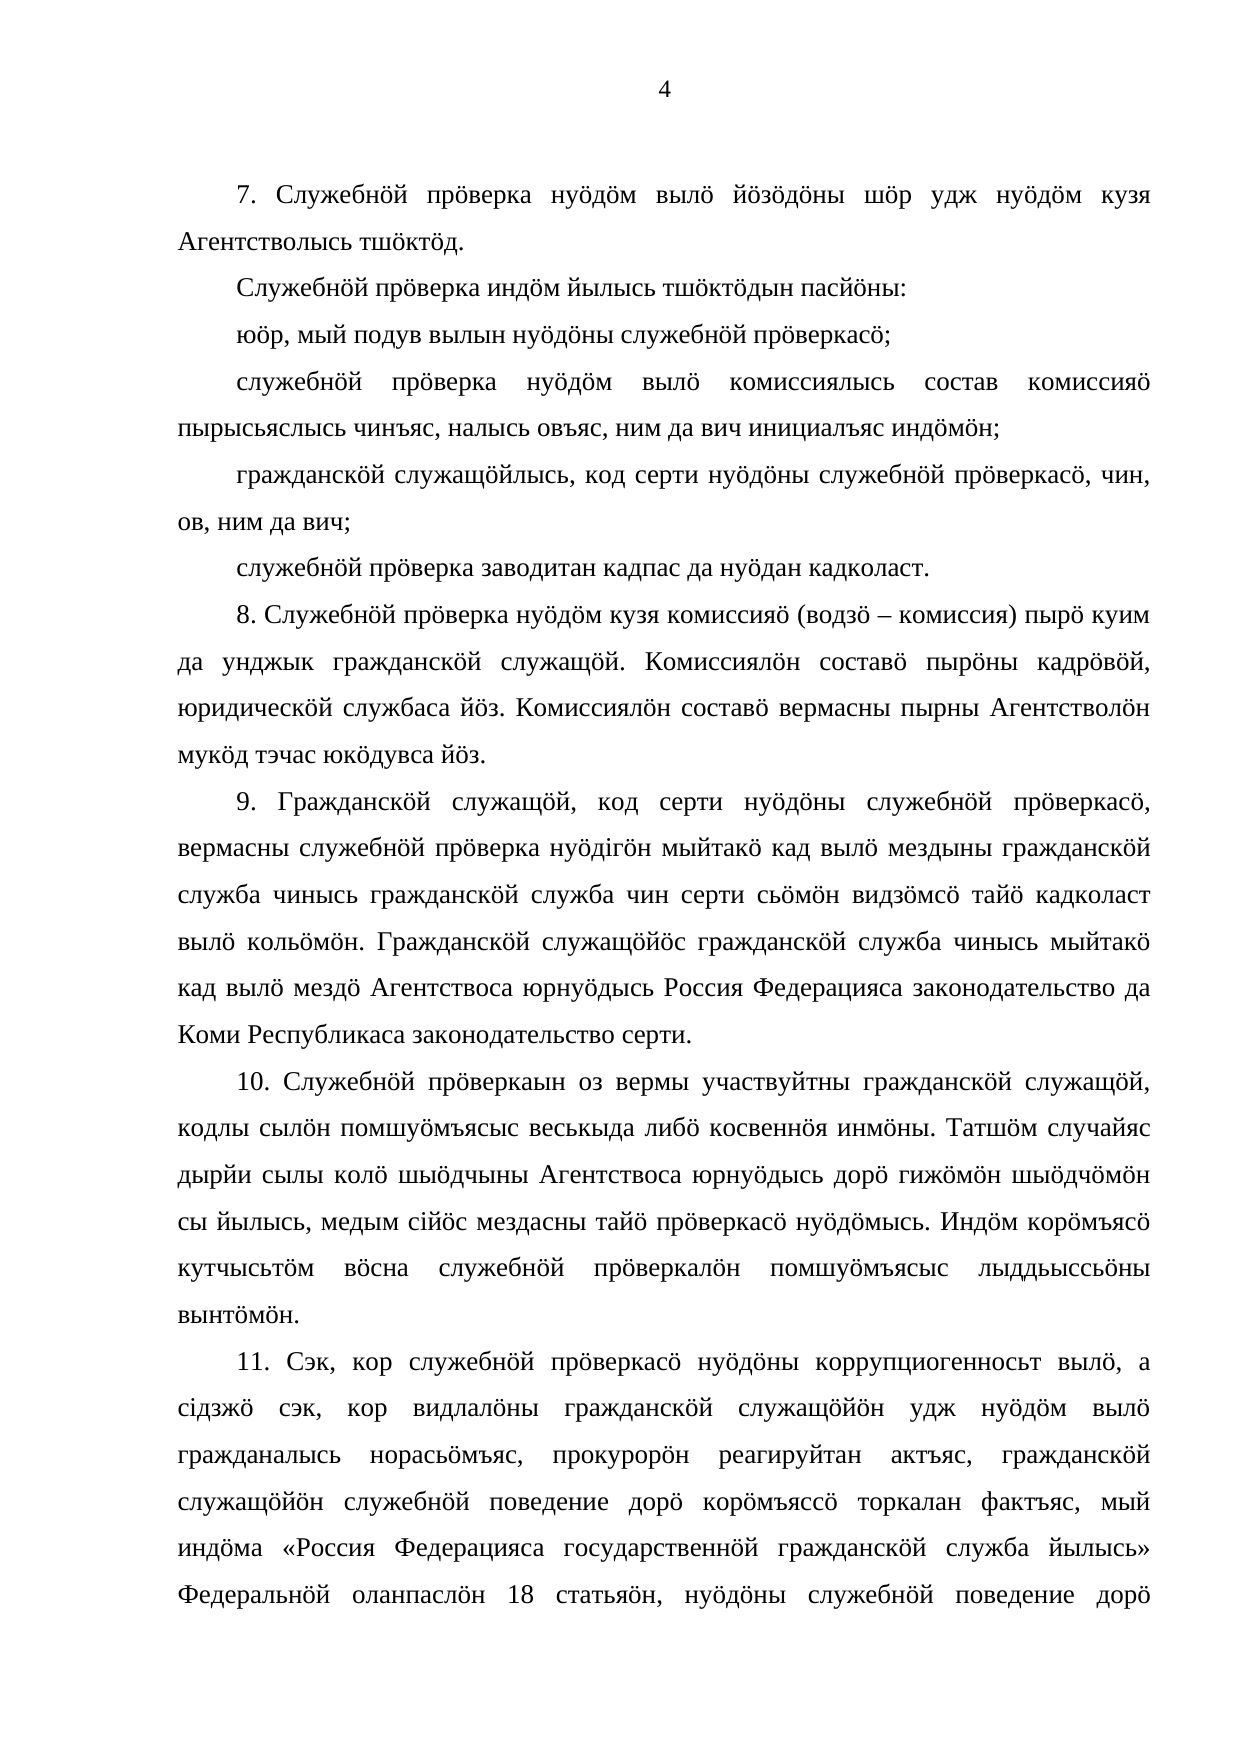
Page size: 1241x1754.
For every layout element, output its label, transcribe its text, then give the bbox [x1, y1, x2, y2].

text 8. Служебнöй прöверка нуöдöм кузя комиссияö (водзö – комиссия) пырö куим да унджык гражданскöй служащöй. Комиссиялöн составö пырöны кадрöвöй, юридическöй службаса йöз. Комиссиялöн составö вермасны пырны Агентстволöн мукöд тэчас юкöдувса йöз. [177, 598, 1152, 769]
text юöр, мый подув вылын нуöдöны служебнöй прöверкасö; [177, 318, 1152, 349]
text гражданскöй служащöйлысь, код серти нуöдöны служебнöй прöверкасö, чин, ов, ним да вич; [177, 458, 1152, 536]
text 9. Гражданскöй служащöй, код серти нуöдöны служебнöй прöверкасö, вермасны служебнöй прöверка нуöдiгöн мыйтакö кад вылö мездыны гражданскöй служба чинысь гражданскöй служба чин серти сьöмöн видзöмсö тайö кадколаст вылö кольöмöн. Гражданскöй служащöйöс гражданскöй служба чинысь мыйтакö кад вылö мездö Агентствоса юрнуöдысь Россия Федерацияса законодательство да Коми Республикаса законодательство серти. [177, 784, 1152, 1049]
text Служебнöй прöверка индöм йылысь тшöктöдын пасйöны: [177, 271, 1152, 302]
text служебнöй прöверка заводитан кадпас да нуöдан кадколаст. [177, 551, 1152, 582]
text 10. Служебнöй прöверкаын оз вермы участвуйтны гражданскöй служащöй, кодлы сылöн помшуöмъясыс веськыда либö косвеннöя инмöны. Татшöм случайяс дырйи сылы колö шыöдчыны Агентствоса юрнуöдысь дорö гижöмöн шыöдчöмöн сы йылысь, медым сiйöс мездасны тайö прöверкасö нуöдöмысь. Индöм корöмъясö кутчысьтöм вöсна служебнöй прöверкалöн помшуöмъясыс лыддьыссьöны вынтöмöн. [177, 1064, 1152, 1329]
text служебнöй прöверка нуöдöм вылö комиссиялысь состав комиссияö пырысьяслысь чинъяс, налысь овъяс, ним да вич инициалъяс индöмöн; [177, 364, 1152, 442]
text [177, 1344, 1152, 1609]
text 7. Служебнöй прöверка нуöдöм вылö йöзöдöны шöр удж нуöдöм кузя Агентстволысь тшöктöд. [177, 178, 1152, 256]
